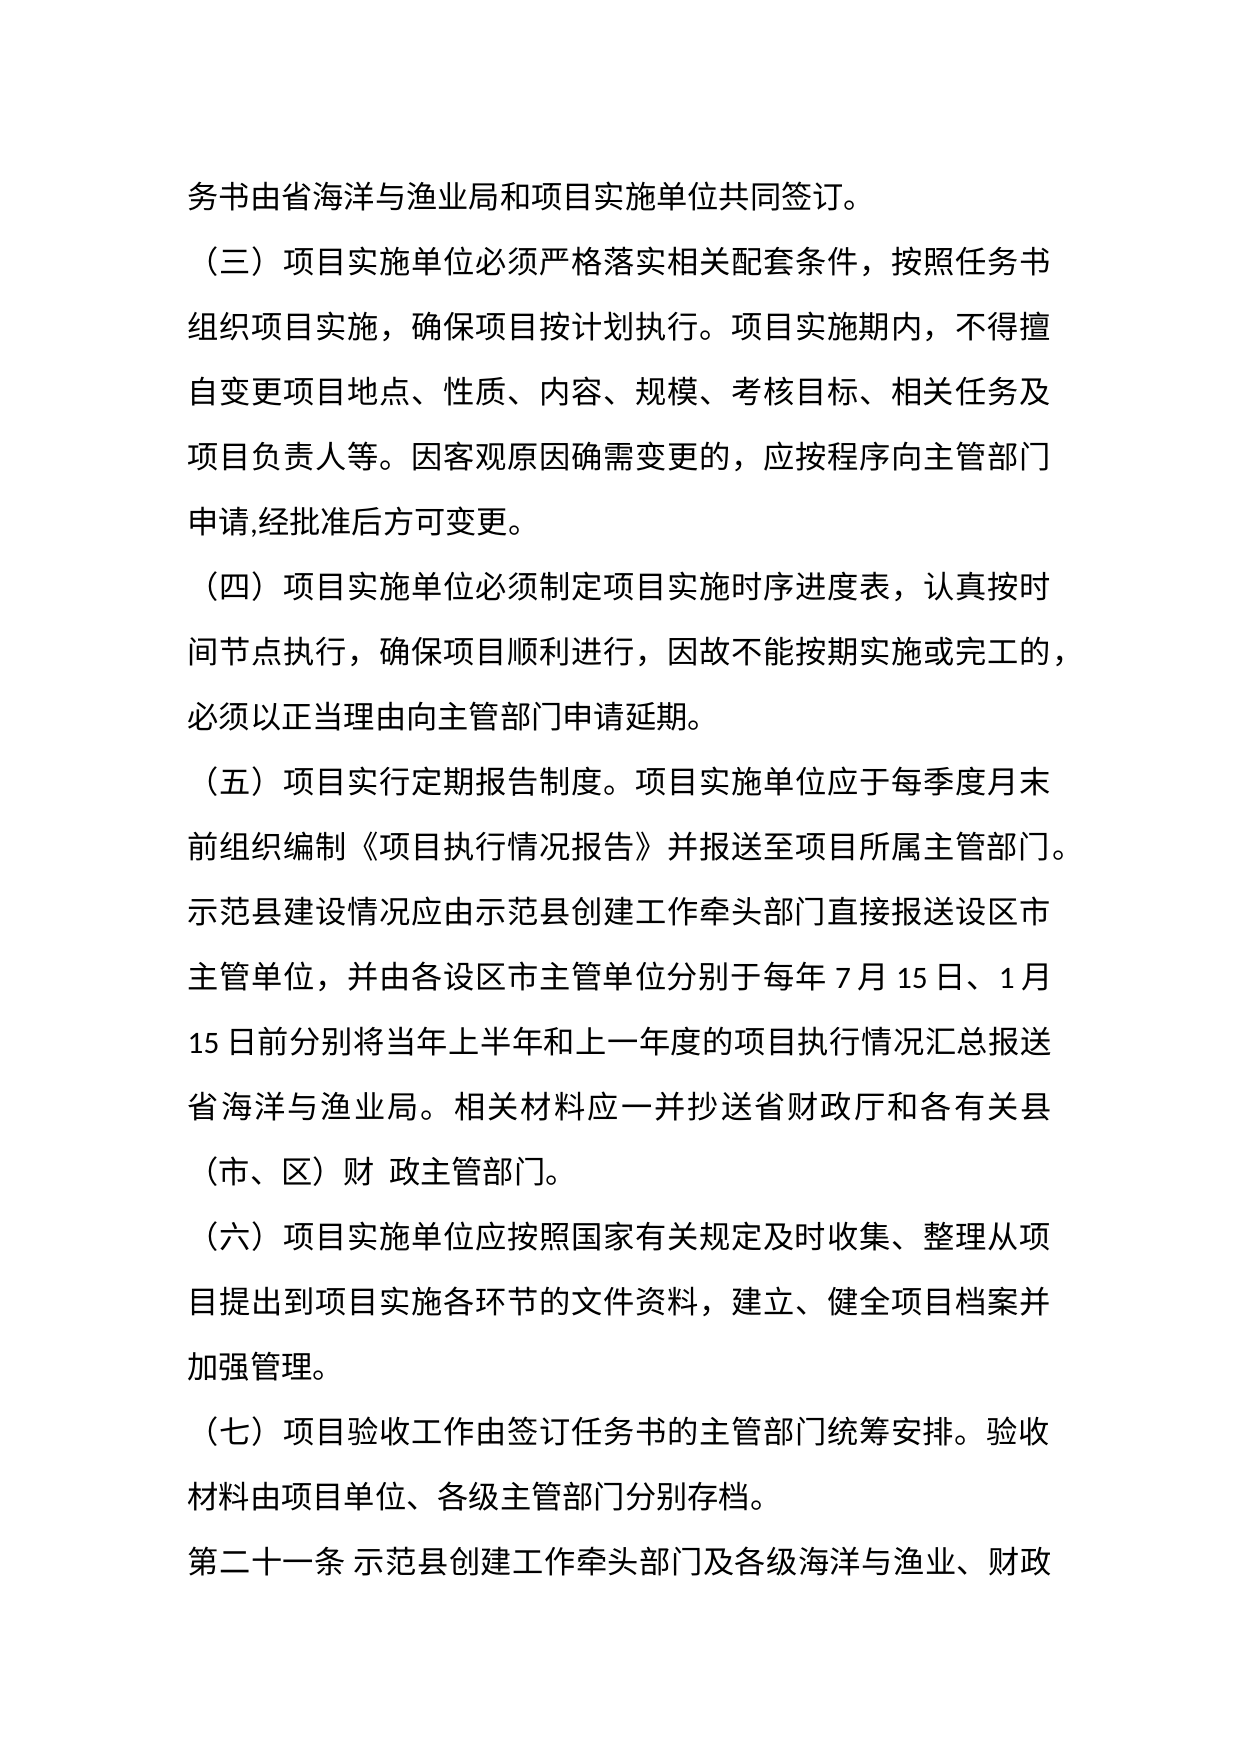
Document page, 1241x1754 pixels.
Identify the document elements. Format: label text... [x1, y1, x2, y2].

text （六）项目实施单位应按照国家有关规定及时收集、整理从项目提出到项目实施各环节的文件资料，建立、健全项目档案并加强管理。 [187, 1202, 1053, 1397]
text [187, 1527, 1053, 1592]
text （七）项目验收工作由签订任务书的主管部门统筹安排。验收材料由项目单位、各级主管部门分别存档。 [187, 1397, 1053, 1527]
text （四）项目实施单位必须制定项目实施时序进度表，认真按时间节点执行，确保项目顺利进行，因故不能按期实施或完工的，必须以正当理由向主管部门申请延期。 [187, 552, 1053, 747]
text （五）项目实行定期报告制度。项目实施单位应于每季度月末前组织编制《项目执行情况报告》并报送至项目所属主管部门。示范县建设情况应由示范县创建工作牵头部门直接报送设区市主管单位，并由各设区市主管单位分别于每年7月15日、1月15日前分别将当年上半年和上一年度的项目执行情况汇总报送省海洋与渔业局。相关材料应一并抄送省财政厅和各有关县（市、区）财 政主管部门。 [187, 747, 1053, 1202]
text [187, 162, 1053, 227]
text （三）项目实施单位必须严格落实相关配套条件，按照任务书组织项目实施，确保项目按计划执行。项目实施期内，不得擅自变更项目地点、性质、内容、规模、考核目标、相关任务及项目负责人等。因客观原因确需变更的，应按程序向主管部门申请,经批准后方可变更。 [187, 227, 1053, 552]
